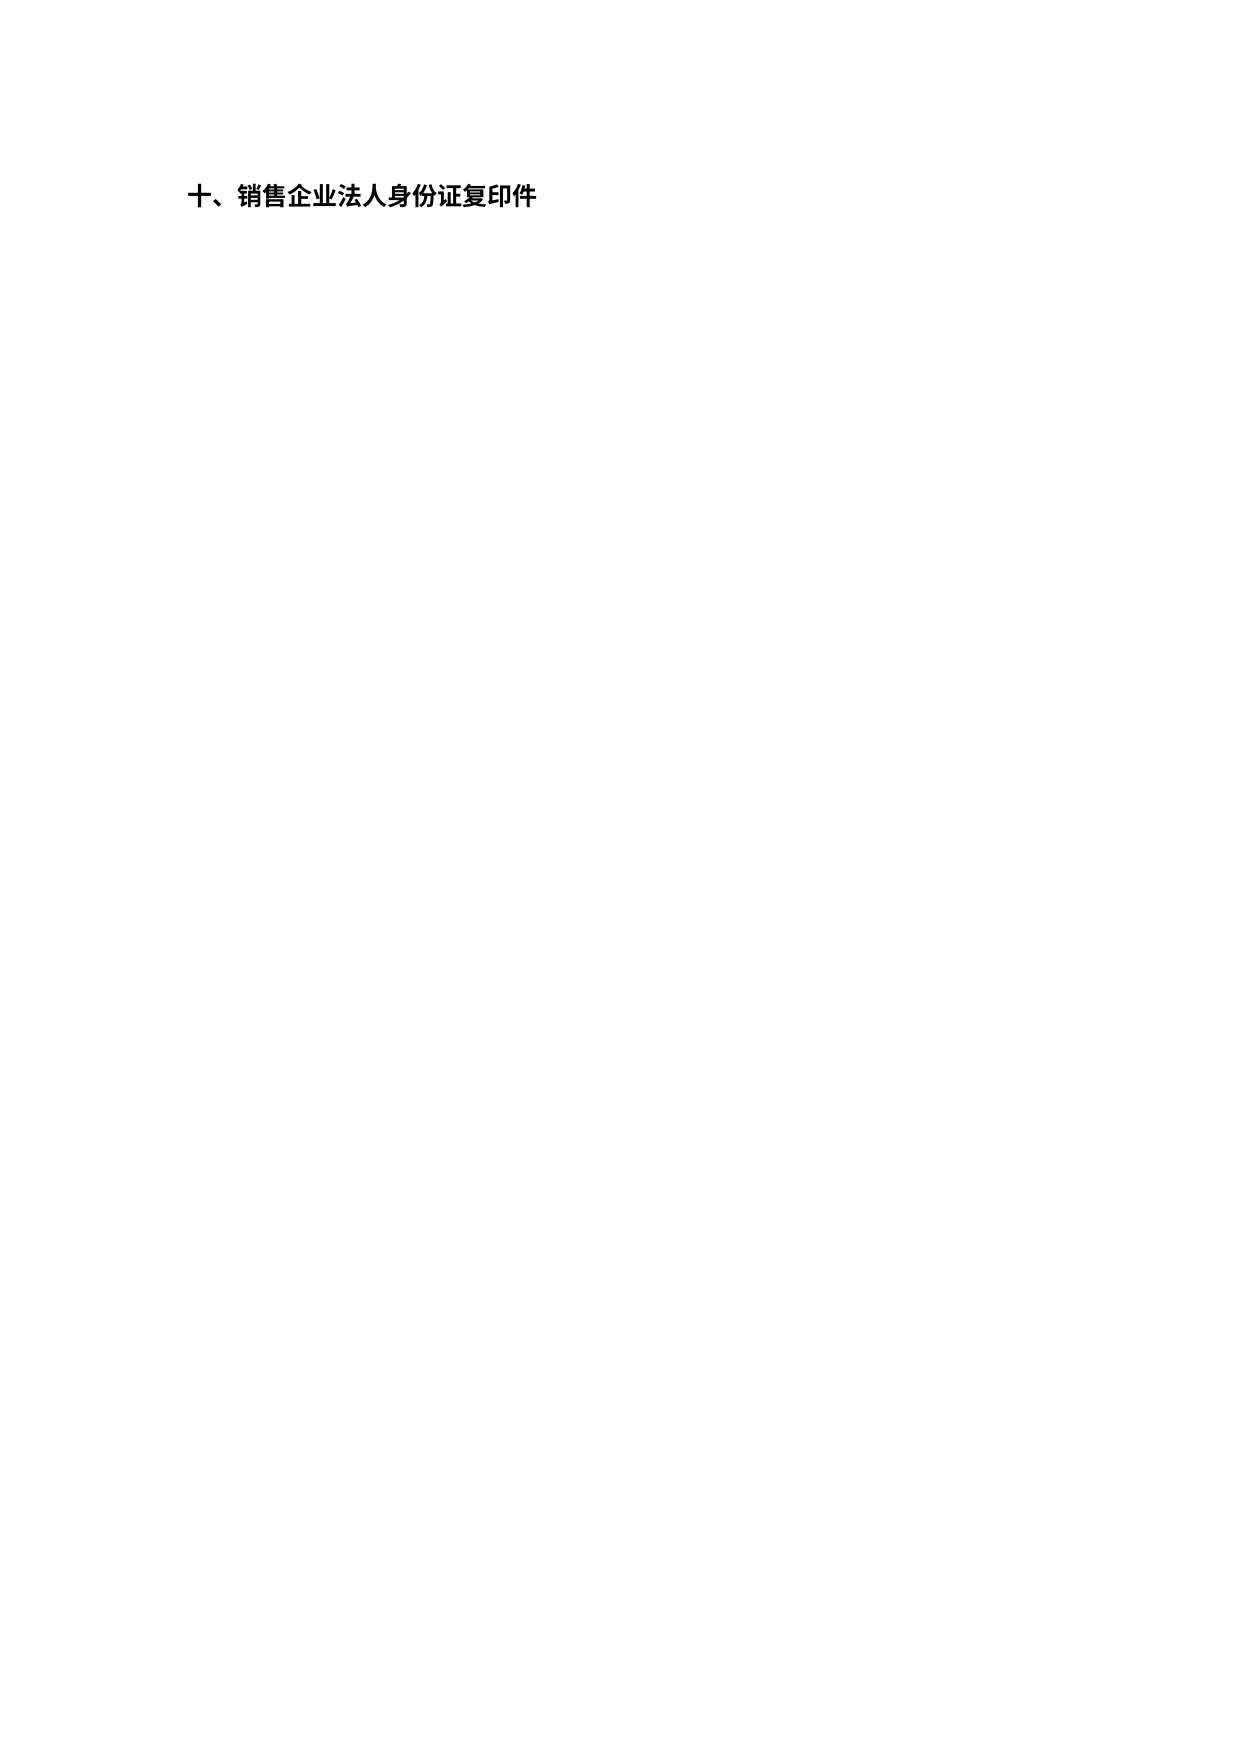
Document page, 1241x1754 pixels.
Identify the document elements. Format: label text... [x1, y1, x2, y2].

text 十、销售企业法人身份证复印件 [187, 162, 1053, 227]
